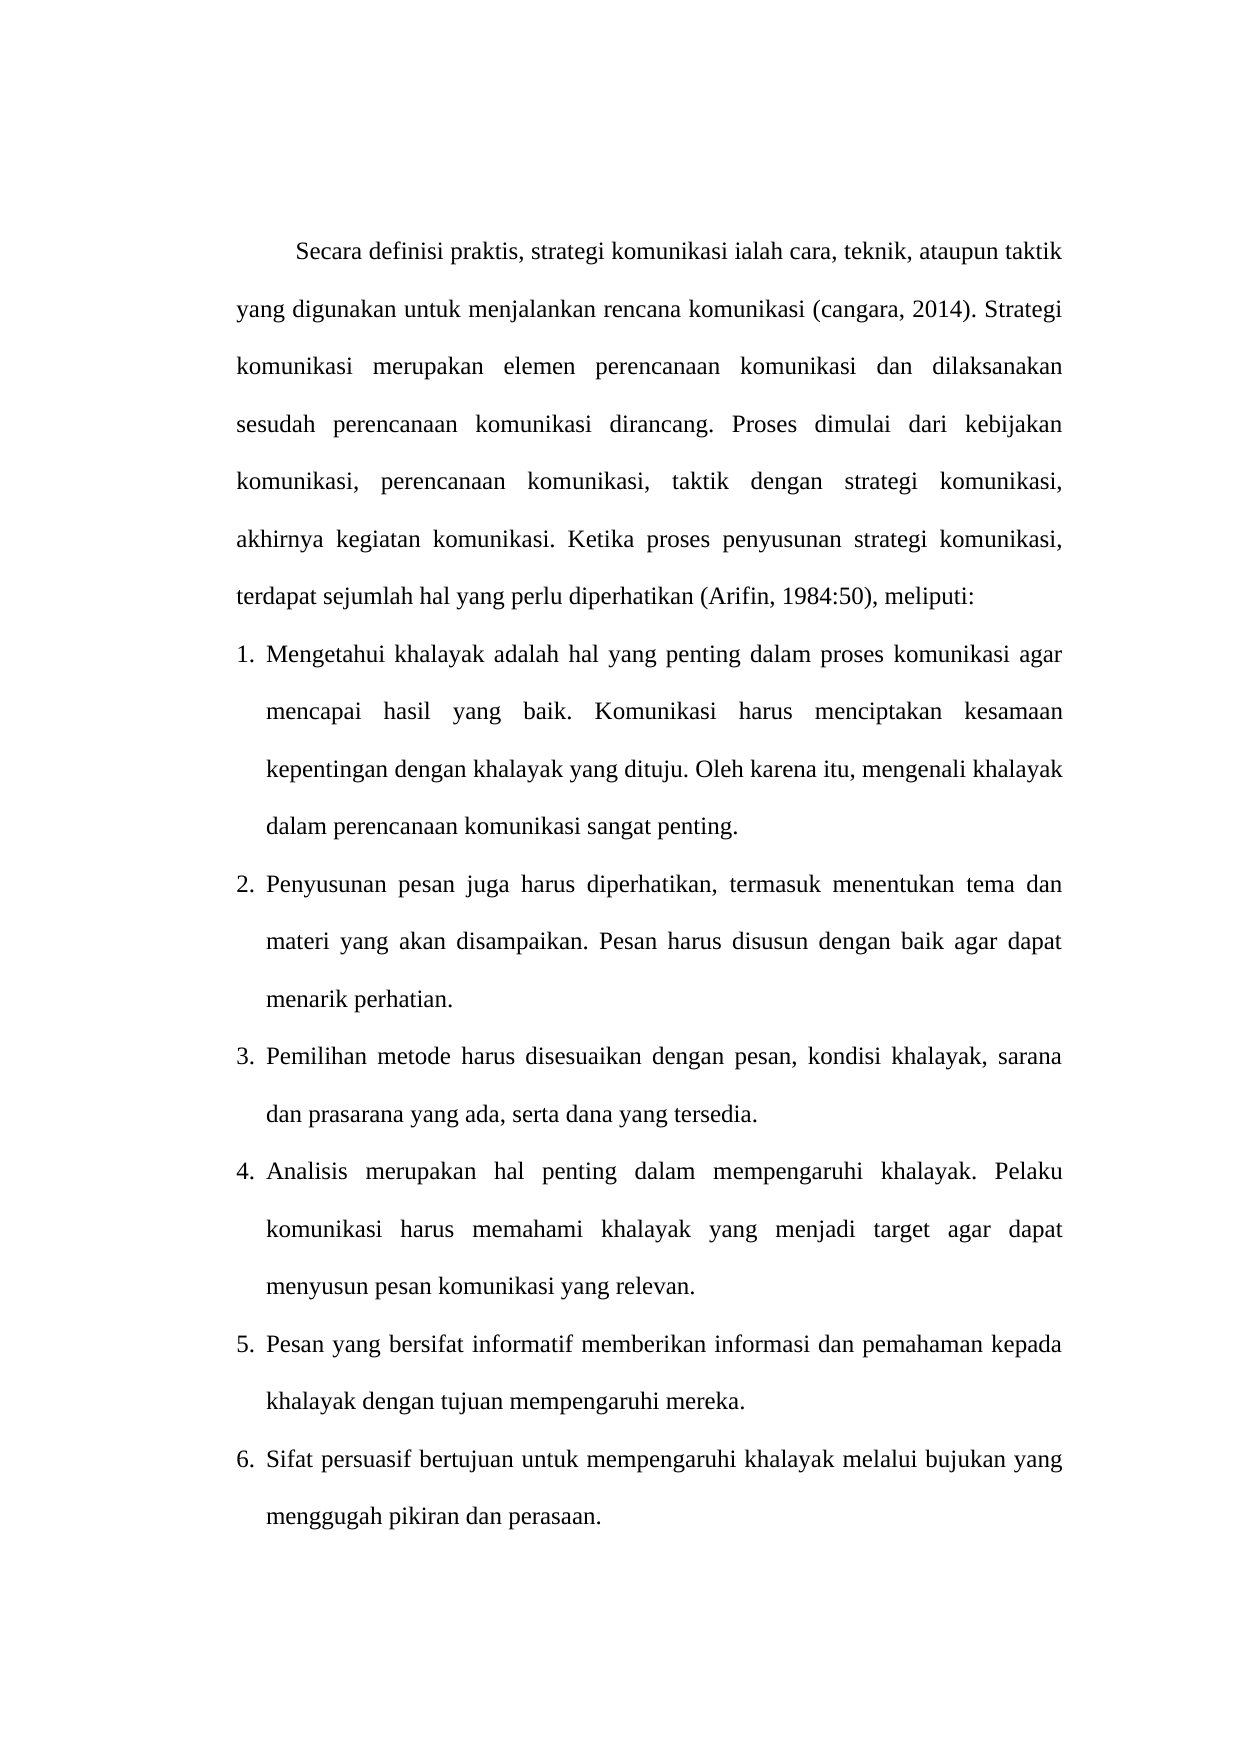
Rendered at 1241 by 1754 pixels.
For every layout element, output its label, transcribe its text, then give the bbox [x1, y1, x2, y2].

list Pemilihan metode harus disesuaikan dengan pesan, kondisi khalayak, sarana dan prasarana yang ada, serta dana yang tersedia. [236, 1041, 1063, 1127]
list Penyusunan pesan juga harus diperhatikan, termasuk menentukan tema dan materi yang akan disampaikan. Pesan harus disusun dengan baik agar dapat menarik perhatian. [236, 869, 1063, 1012]
list Sifat persuasif bertujuan untuk mempengaruhi khalayak melalui bujukan yang menggugah pikiran dan perasaan. [236, 1444, 1063, 1530]
list Analisis merupakan hal penting dalam mempengaruhi khalayak. Pelaku komunikasi harus memahami khalayak yang menjadi target agar dapat menyusun pesan komunikasi yang relevan. [236, 1156, 1063, 1300]
text Secara definisi praktis, strategi komunikasi ialah cara, teknik, ataupun taktik yang digunakan untuk menjalankan rencana komunikasi (cangara, 2014). Strategi komunikasi merupakan elemen perencanaan komunikasi dan dilaksanakan sesudah perencanaan komunikasi dirancang. Proses dimulai dari kebijakan komunikasi, perencanaan komunikasi, taktik dengan strategi komunikasi, akhirnya kegiatan komunikasi. Ketika proses penyusunan strategi komunikasi, terdapat sejumlah hal yang perlu diperhatikan (Arifin, 1984:50), meliputi: [236, 236, 1063, 610]
list Mengetahui khalayak adalah hal yang penting dalam proses komunikasi agar mencapai hasil yang baik. Komunikasi harus menciptakan kesamaan kepentingan dengan khalayak yang dituju. Oleh karena itu, mengenali khalayak dalam perencanaan komunikasi sangat penting. [236, 639, 1063, 840]
list Pesan yang bersifat informatif memberikan informasi dan pemahaman kepada khalayak dengan tujuan mempengaruhi mereka. [236, 1329, 1063, 1415]
